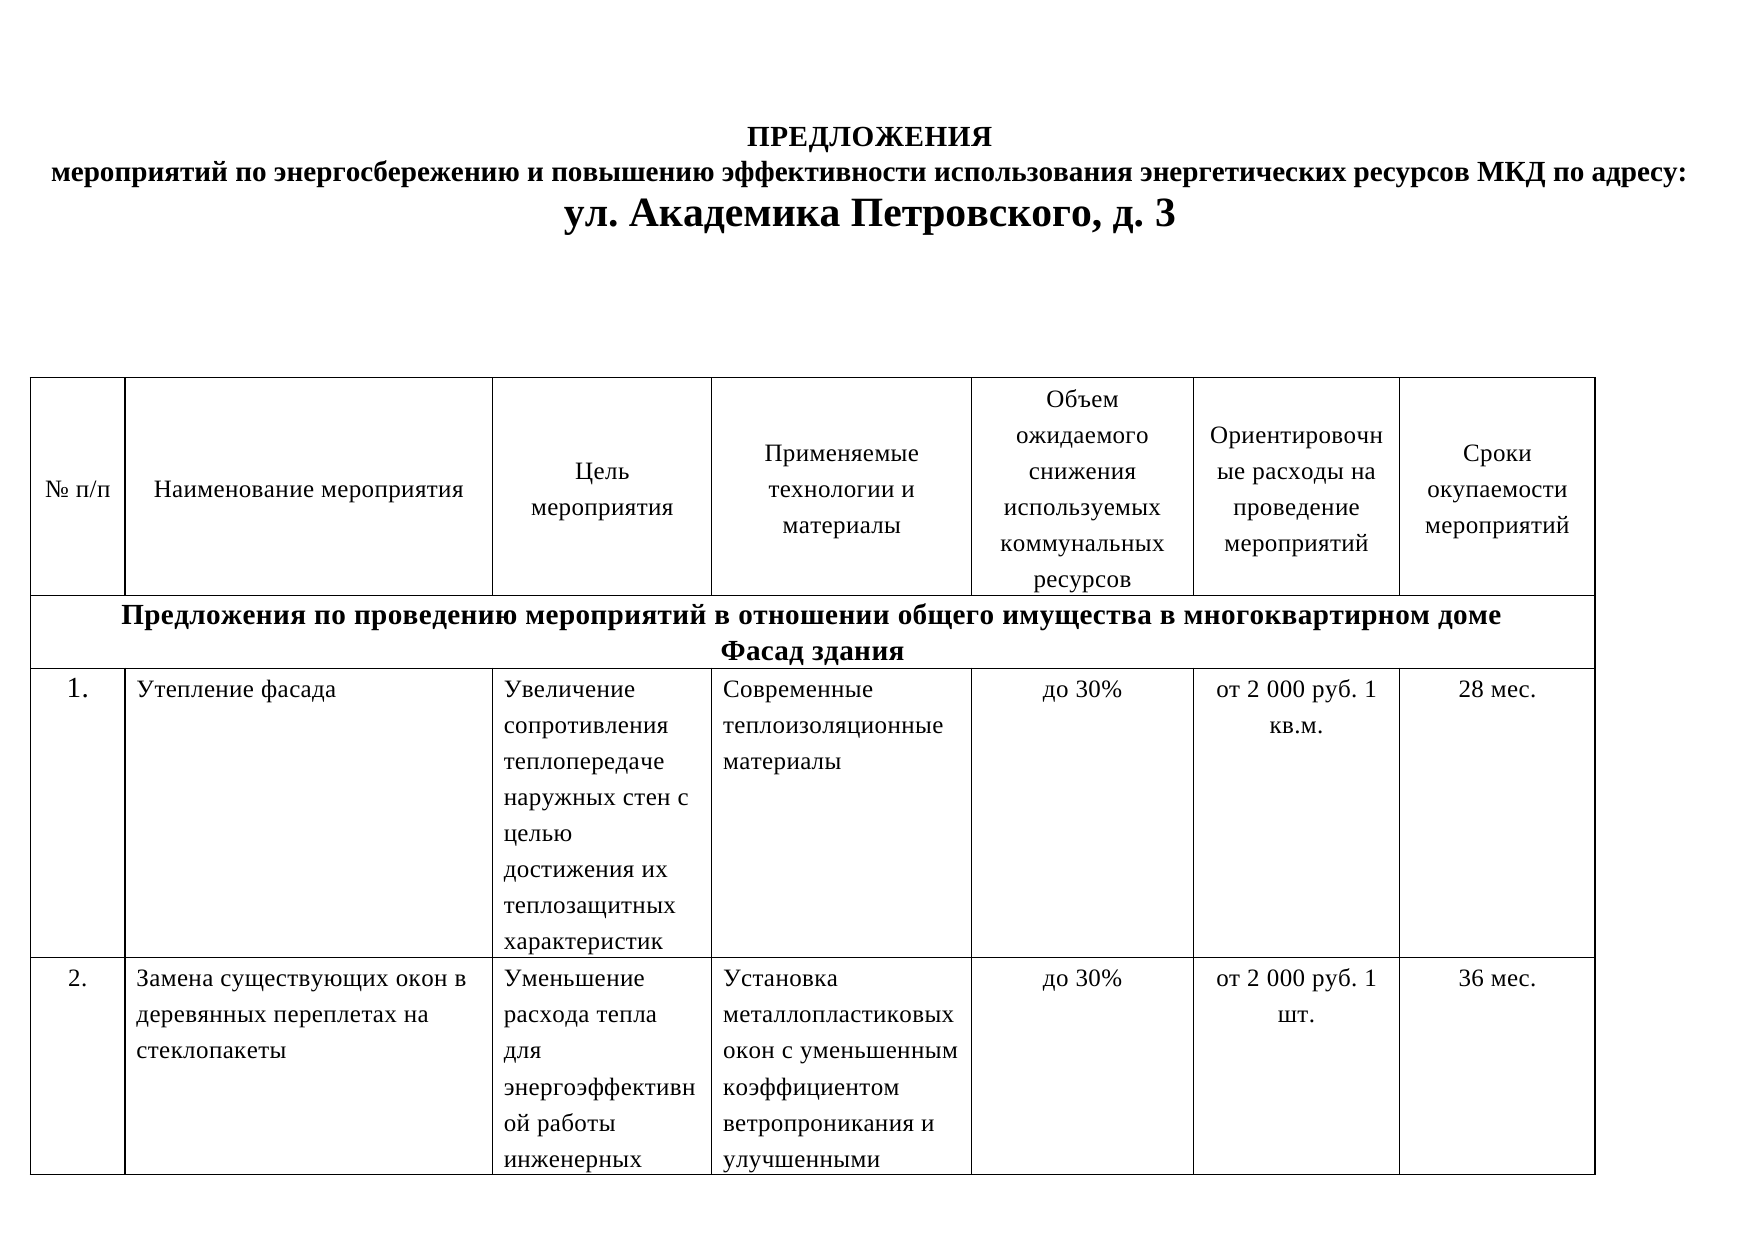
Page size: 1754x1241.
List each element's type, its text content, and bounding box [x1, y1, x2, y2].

table_cell Предложения по проведению мероприятий в отношении общего имущества в многоквартирном доме Фасад здания [31, 596, 1594, 668]
table_header Объем ожидаемого снижения используемых коммунальных ресурсов [972, 378, 1193, 594]
table_cell до 30% [972, 958, 1193, 1174]
table_header Применяемые технологии и материалы [712, 378, 971, 594]
text мероприятий по энергосбережению и повышению эффективности использования энергетических ресурсов МКД по адресу: ул. Академика Петровского, д. 3 [29, 154, 1709, 236]
table_cell 2. [31, 958, 124, 1174]
table_cell от 2 000 руб. 1 кв.м. [1194, 669, 1399, 957]
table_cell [126, 958, 492, 1174]
table_cell 1. [31, 669, 124, 957]
table_header Цель мероприятия [493, 378, 711, 594]
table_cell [712, 958, 971, 1174]
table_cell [493, 958, 711, 1174]
table_header № п/п [31, 378, 124, 594]
text ПРЕДЛОЖЕНИЯ [29, 118, 1709, 154]
table_cell Современные теплоизоляционные материалы [712, 669, 971, 957]
table_header Сроки окупаемости мероприятий [1400, 378, 1594, 594]
table_cell Увеличение сопротивления теплопередаче наружных стен с целью достижения их теплозащитных характеристик [493, 669, 711, 957]
table_header Наименование мероприятия [126, 378, 492, 594]
table_cell Утепление фасада [126, 669, 492, 957]
table_header Ориентировочные расходы на проведение мероприятий [1194, 378, 1399, 594]
table_cell от 2 000 руб. 1 шт. [1194, 958, 1399, 1174]
table_cell 28 мес. [1400, 669, 1594, 957]
table_cell до 30% [972, 669, 1193, 957]
table_cell 36 мес. [1400, 958, 1594, 1174]
